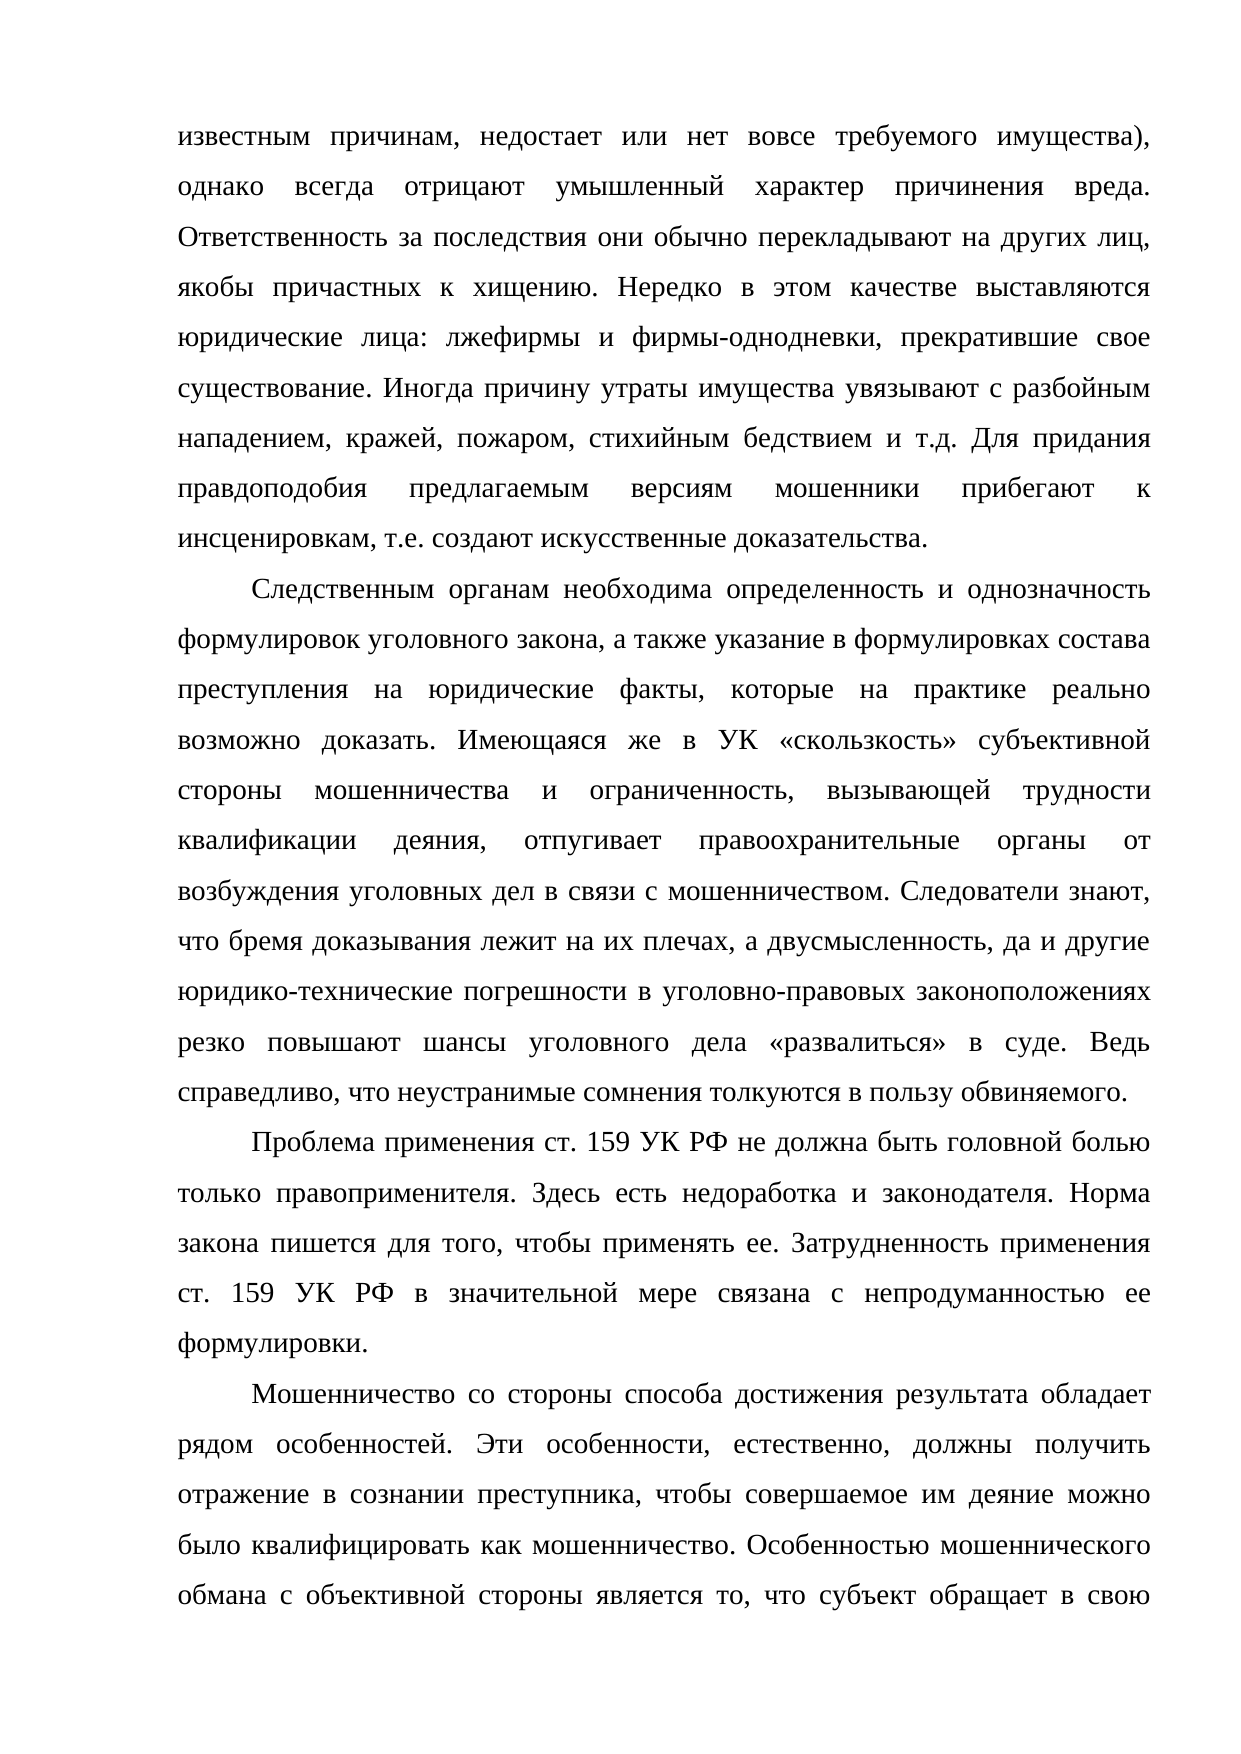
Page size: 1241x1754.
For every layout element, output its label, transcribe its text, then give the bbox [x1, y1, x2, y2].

text Следственным органам необходима определенность и однозначность формулировок уголовного закона, а также указание в формулировках состава преступления на юридические факты, которые на практике реально возможно доказать. Имеющаяся же в УК «скользкость» субъективной стороны мошенничества и ограниченность, вызывающей трудности квалификации деяния, отпугивает правоохранительные органы от возбуждения уголовных дел в связи с мошенничеством. Следователи знают, что бремя доказывания лежит на их плечах, а двусмысленность, да и другие юридико-технические погрешности в уголовно-правовых законоположениях резко повышают шансы уголовного дела «развалиться» в суде. Ведь справедливо, что неустранимые сомнения толкуются в пользу обвиняемого. [177, 571, 1152, 1108]
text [177, 1376, 1152, 1611]
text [177, 118, 1152, 554]
text Проблема применения ст. 159 УК РФ не должна быть головной болью только правоприменителя. Здесь есть недоработка и законодателя. Норма закона пишется для того, чтобы применять ее. Затрудненность применения ст. 159 УК РФ в значительной мере связана с непродуманностью ее формулировки. [177, 1124, 1152, 1359]
